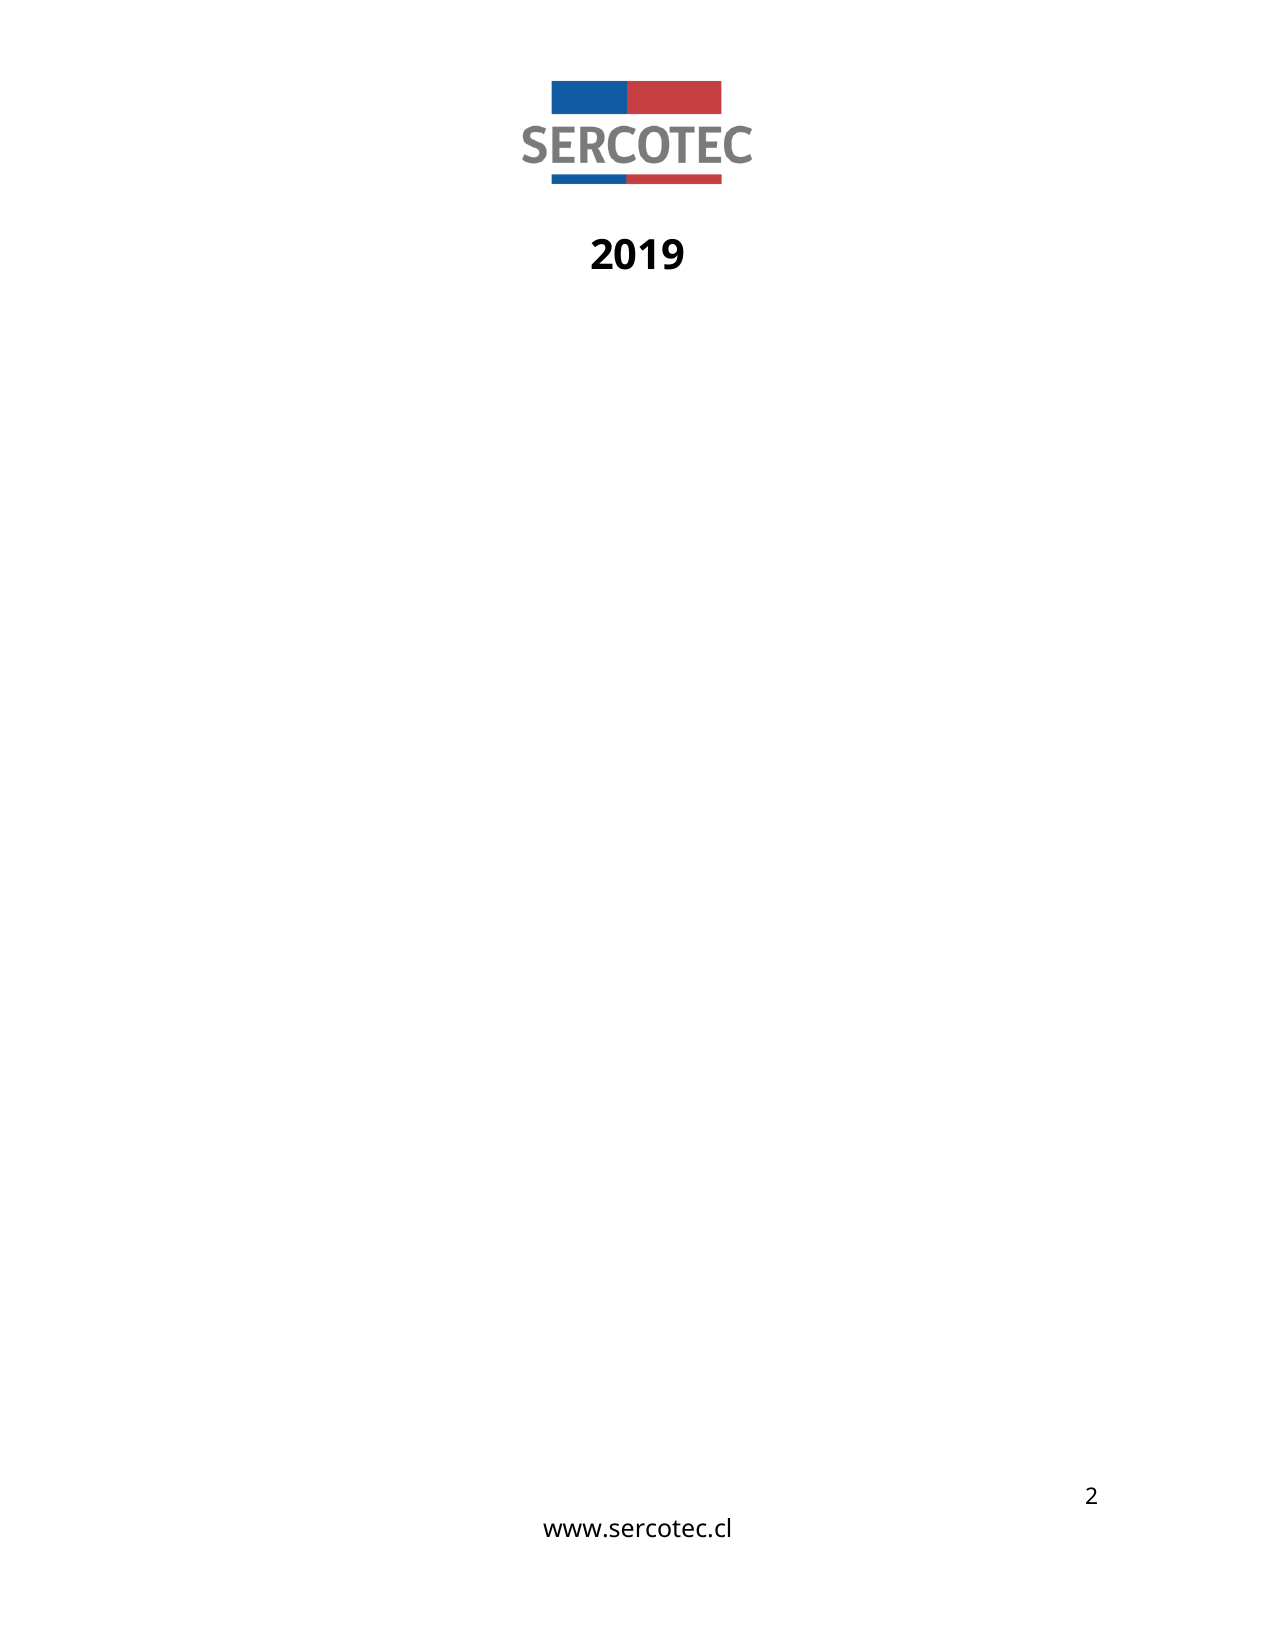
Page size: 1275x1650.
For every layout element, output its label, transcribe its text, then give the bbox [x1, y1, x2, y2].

text 2019 [177, 225, 1098, 282]
picture [512, 73, 763, 194]
